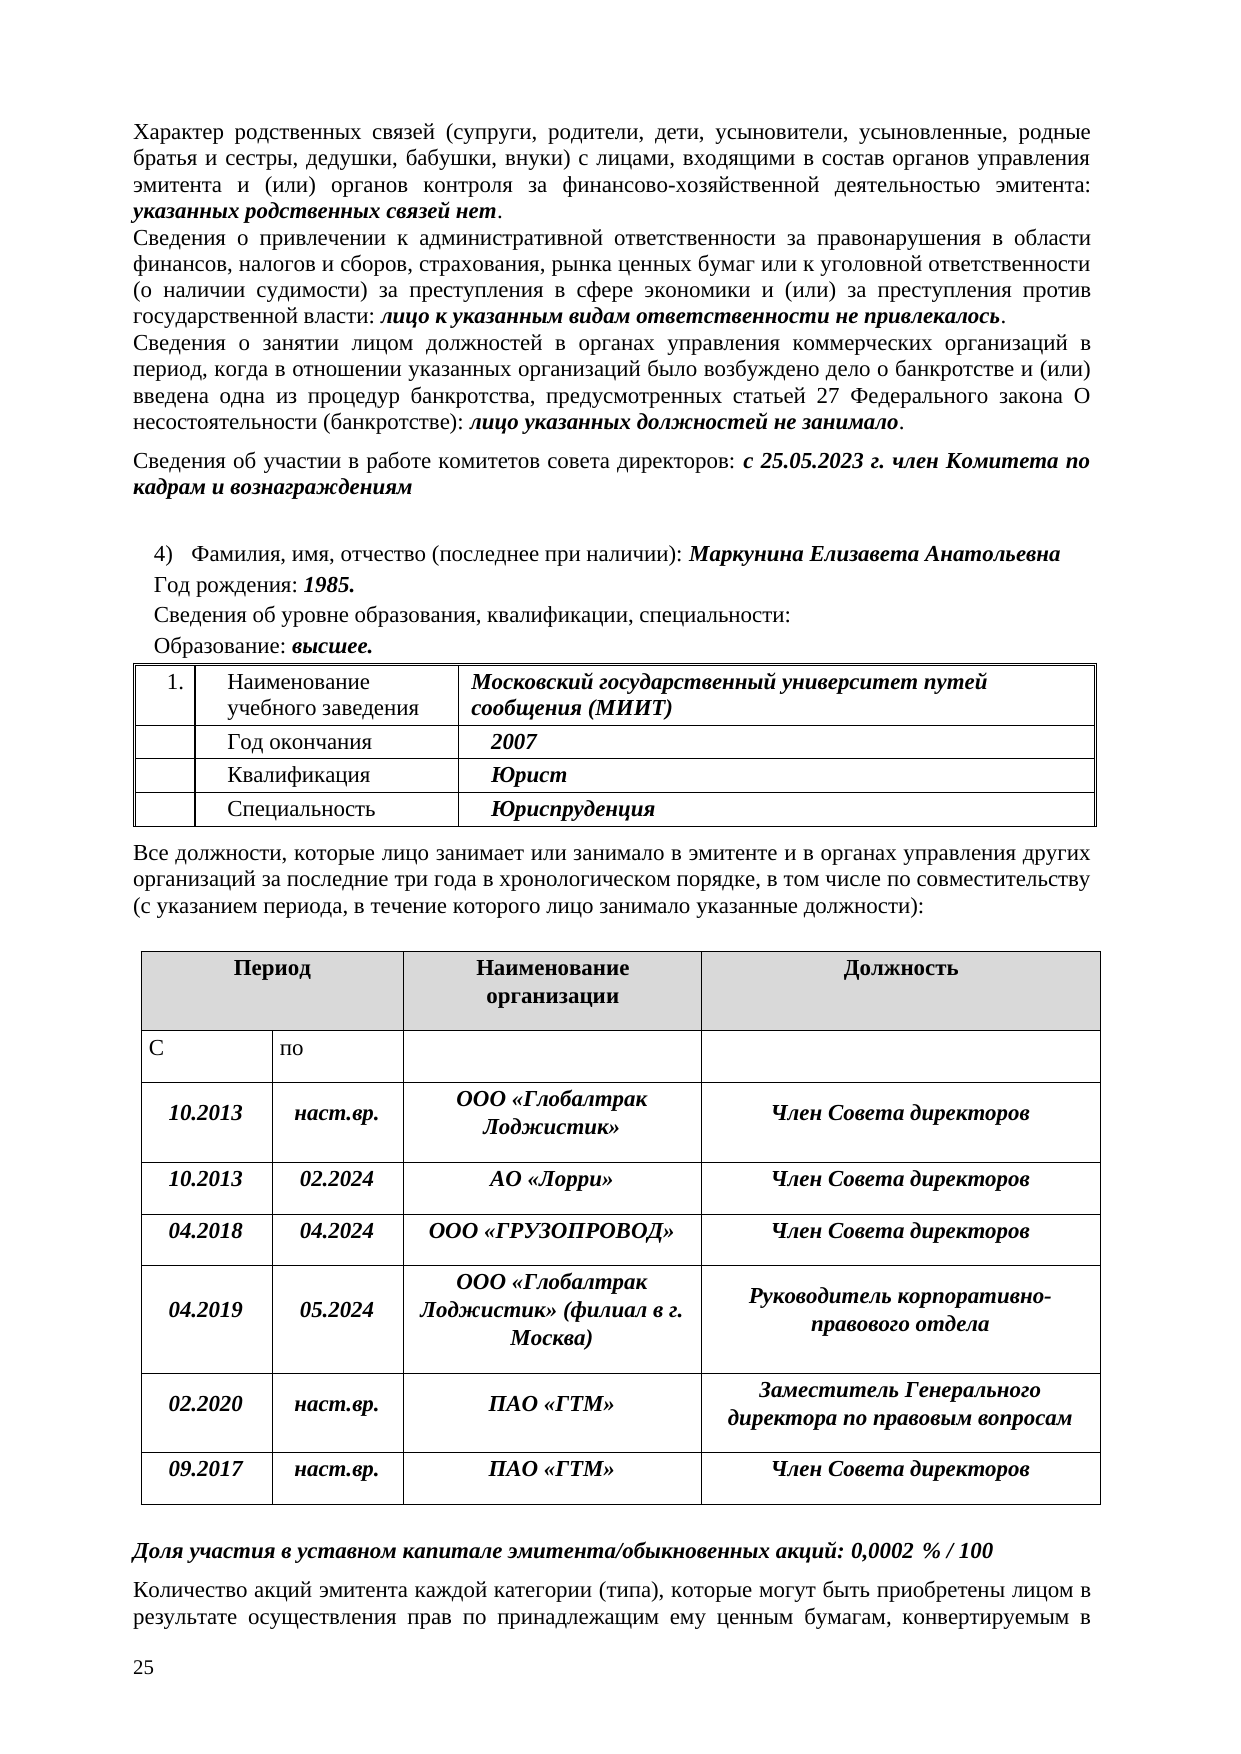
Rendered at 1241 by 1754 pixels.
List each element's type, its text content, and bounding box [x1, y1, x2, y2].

table_cell 02.2024 [273, 1163, 403, 1213]
table_cell 04.2024 [273, 1215, 403, 1265]
text Характер родственных связей (супруги, родители, дети, усыновители, усыновленные, родные братья и сестры, дедушки, бабушки, внуки) с лицами, входящими в состав органов управления эмитента и (или) органов контроля за финансово-хозяйственной деятельностью эмитента: указанных родственных связей нет. Сведения о привлечении к административной ответственности за правонарушения в области финансов, налогов и сборов, страхования, рынка ценных бумаг или к уголовной ответственности (о наличии судимости) за преступления в сфере экономики и (или) за преступления против государственной власти: лицо к указанным видам ответственности не привлекалось. Сведения о занятии лицом должностей в органах управления коммерческих организаций в период, когда в отношении указанных организаций было возбуждено дело о банкротстве и (или) введена одна из процедур банкротства, предусмотренных статьей 27 Федерального закона О несостоятельности (банкротстве): лицо указанных должностей не занимало. [133, 118, 1092, 434]
table_header 1. [136, 666, 194, 725]
text Сведения об уровне образования, квалификации, специальности: [154, 602, 1092, 628]
table_cell Юриспруденция [459, 793, 1094, 826]
list Фамилия, имя, отчество (последнее при наличии): Маркунина Елизавета Анатольевна [154, 541, 1092, 567]
table_cell 10.2013 [142, 1163, 272, 1213]
table_cell Специальность [196, 793, 458, 826]
table_cell АО «Лорри» [404, 1163, 701, 1213]
table_cell 09.2017 [142, 1453, 272, 1504]
table_cell [136, 726, 194, 758]
table_cell ООО «Глобалтрак Лоджистик» (филиал в г. Москва) [404, 1266, 701, 1373]
text Все должности, которые лицо занимает или занимало в эмитенте и в органах управления других организаций за последние три года в хронологическом порядке, в том числе по совместительству (с указанием периода, в течение которого лицо занимало указанные должности): [133, 839, 1092, 918]
text Образование: высшее. [154, 632, 1092, 658]
table_cell ПАО «ГТМ» [404, 1453, 701, 1504]
table_cell наст.вр. [273, 1453, 403, 1504]
table_cell 04.2018 [142, 1215, 272, 1265]
table_cell [136, 793, 194, 826]
table_cell Член Совета директоров [702, 1453, 1100, 1504]
table_header Московский государственный университет путей сообщения (МИИТ) [459, 666, 1094, 725]
table_cell Член Совета директоров [702, 1083, 1100, 1162]
table_cell наст.вр. [273, 1083, 403, 1162]
table_cell по [273, 1031, 403, 1082]
table_cell Заместитель Генерального директора по правовым вопросам [702, 1374, 1100, 1452]
table_cell 02.2020 [142, 1374, 272, 1452]
table_cell 05.2024 [273, 1266, 403, 1373]
table_cell Руководитель корпоративно-правового отдела [702, 1266, 1100, 1373]
table_cell Год окончания [196, 726, 458, 758]
text Cведения об участии в работе комитетов совета директоров: с 25.05.2023 г. член Комитета по кадрам и вознаграждениям [133, 447, 1092, 499]
table_cell ПАО «ГТМ» [404, 1374, 701, 1452]
table_cell Квалификация [196, 759, 458, 792]
table_cell 10.2013 [142, 1083, 272, 1162]
table_header Наименование учебного заведения [196, 666, 458, 725]
table_cell ООО «ГРУЗОПРОВОД» [404, 1215, 701, 1265]
table_cell наст.вр. [273, 1374, 403, 1452]
table_cell [702, 1031, 1100, 1082]
table_header Наименование организации [404, 952, 701, 1030]
text Доля участия в уставном капитале эмитента/обыкновенных акций: 0,0002 % / 100 [133, 1538, 1092, 1564]
table_cell Член Совета директоров [702, 1215, 1100, 1265]
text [133, 1576, 1092, 1629]
table_cell 04.2019 [142, 1266, 272, 1373]
table_cell 2007 [459, 726, 1094, 758]
table_header Период [142, 952, 403, 1030]
table_cell [404, 1031, 701, 1082]
table_cell Юрист [459, 759, 1094, 792]
table_cell Член Совета директоров [702, 1163, 1100, 1213]
table_cell ООО «Глобалтрак Лоджистик» [404, 1083, 701, 1162]
table_cell [136, 759, 194, 792]
text Год рождения: 1985. [154, 571, 1092, 597]
table_cell С [142, 1031, 272, 1082]
table_header Должность [702, 952, 1100, 1030]
